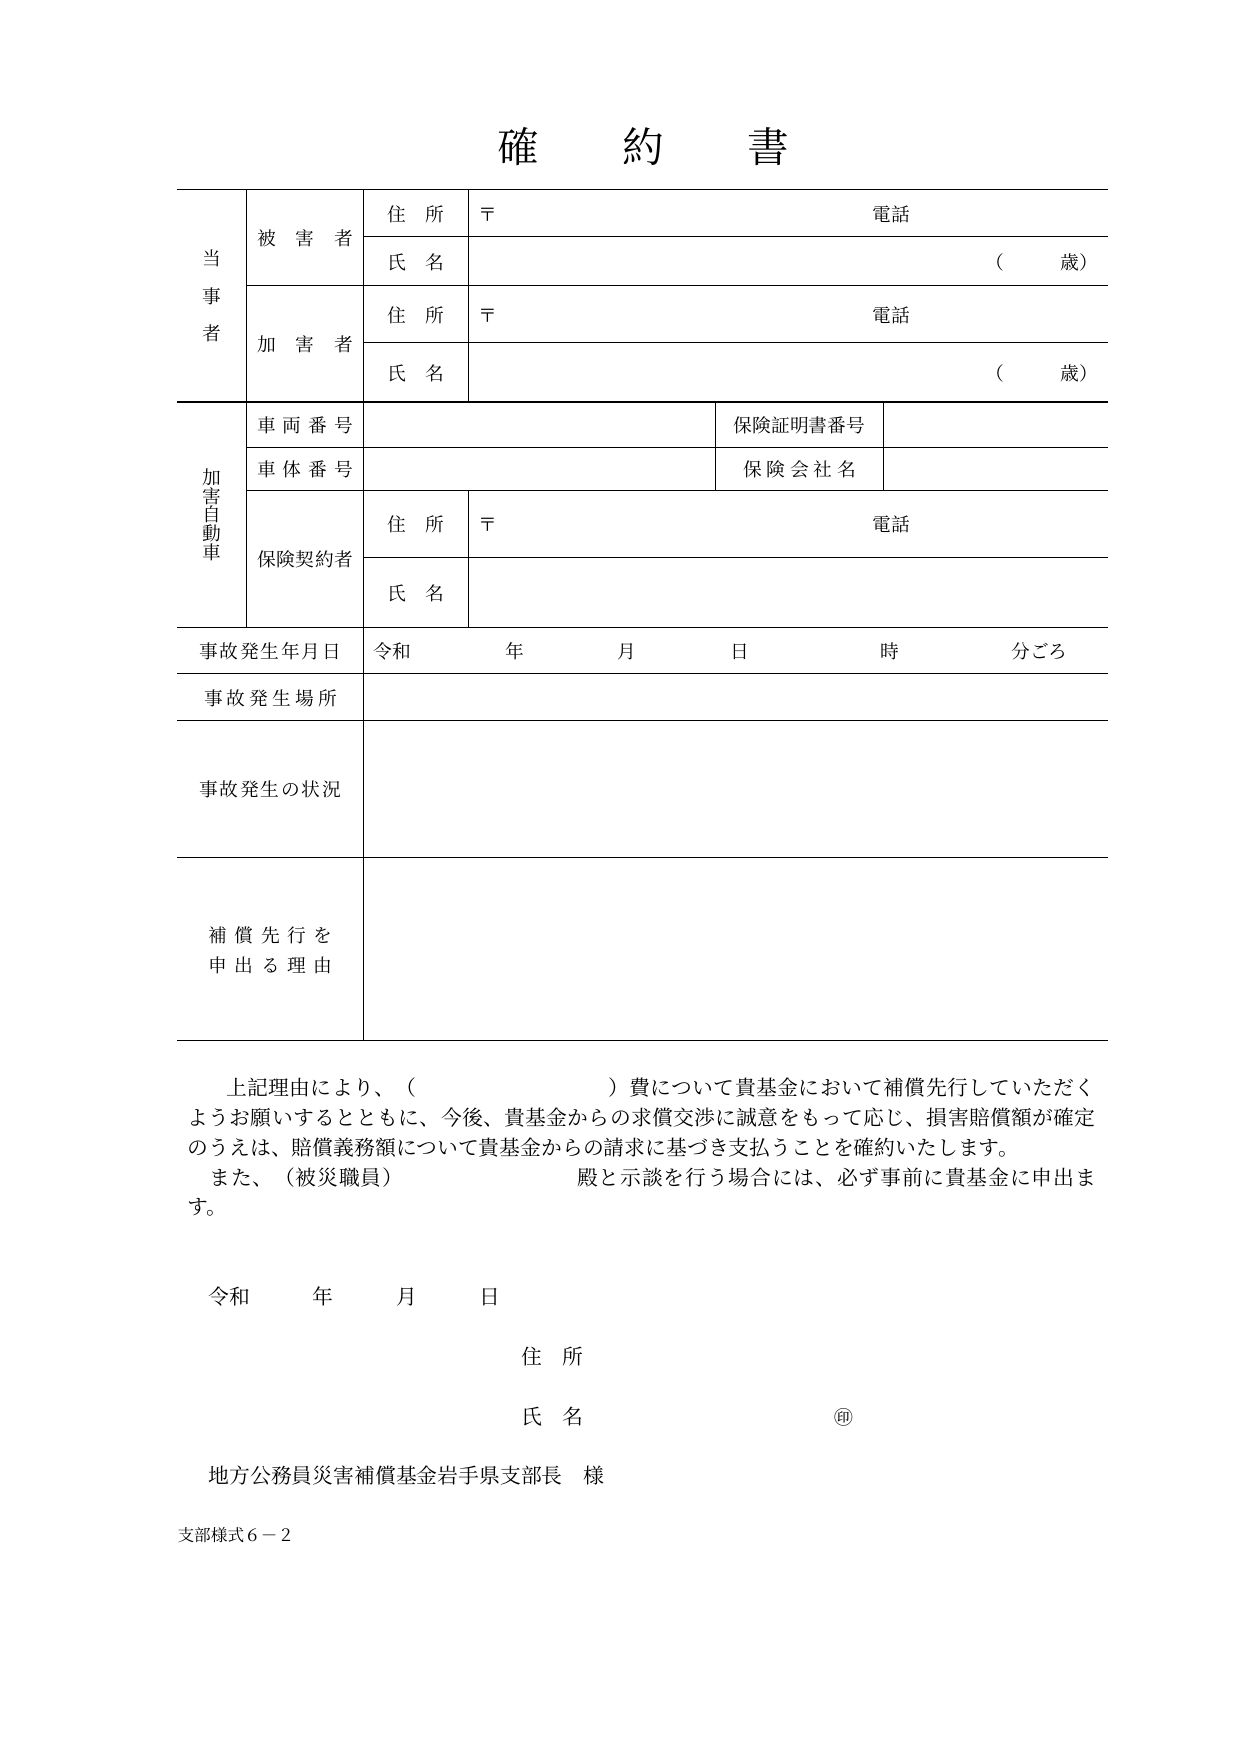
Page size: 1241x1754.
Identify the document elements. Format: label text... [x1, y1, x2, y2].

table_cell 上記理由により、（ ）費について貴基金において補償先行していただくようお願いするとともに、今後、貴基金からの求償交渉に誠意をもって応じ、損害賠償額が確定のうえは、賠償義務額について貴基金からの請求に基づき支払うことを確約いたします。 また、（被災職員） 殿と示談を行う場合には、必ず事前に貴基金に申出ます。 令和 年 月 日 住 所 氏 名 ㊞ 地方公務員災害補償基金岩手県支部長 様 [177, 1041, 1108, 1520]
table_cell 住 所 [364, 491, 468, 557]
table_cell 〒 電話 [469, 491, 1108, 557]
table_cell 事故発生年月日 [177, 628, 363, 673]
table_header 確 約 書 [177, 100, 1108, 189]
table_cell 氏 名 [364, 343, 468, 401]
table_cell 加害自動車 [177, 403, 246, 627]
table_cell 当 事 者 [177, 190, 246, 401]
table_cell [364, 721, 1108, 857]
table_cell 氏 名 [364, 558, 468, 627]
table_cell 保険会社名 [716, 448, 883, 489]
table_cell （ 歳） [469, 237, 1108, 285]
table_cell 車体番号 [247, 448, 363, 489]
table_cell [884, 448, 1108, 489]
table_cell 補償先行を 申出る理由 [177, 858, 363, 1040]
table_cell 加害者 [247, 286, 363, 401]
table_cell 住 所 [364, 286, 468, 342]
table_cell 住 所 [364, 190, 468, 236]
table_cell [469, 558, 1108, 627]
table_cell 車両番号 [247, 403, 363, 447]
table_cell 被害者 [247, 190, 363, 285]
table_cell [884, 403, 1108, 447]
table_cell 保険証明書番号 [716, 403, 883, 447]
table_cell 事故発生の状況 [177, 721, 363, 857]
table_cell 保険契約者 [247, 491, 363, 627]
table_cell 氏 名 [364, 237, 468, 285]
table_cell [364, 448, 715, 489]
table_cell 〒 電話 [469, 286, 1108, 342]
table_cell [364, 674, 1108, 720]
table_cell 〒 電話 [469, 190, 1108, 236]
text 支部様式６－２ [177, 1520, 1110, 1549]
table_cell （ 歳） [469, 343, 1108, 401]
table_cell [364, 403, 715, 447]
table_cell 令和 年 月 日 時 分ごろ [364, 628, 1108, 673]
table_cell 事故発生場所 [177, 674, 363, 720]
table_cell [364, 858, 1108, 1040]
